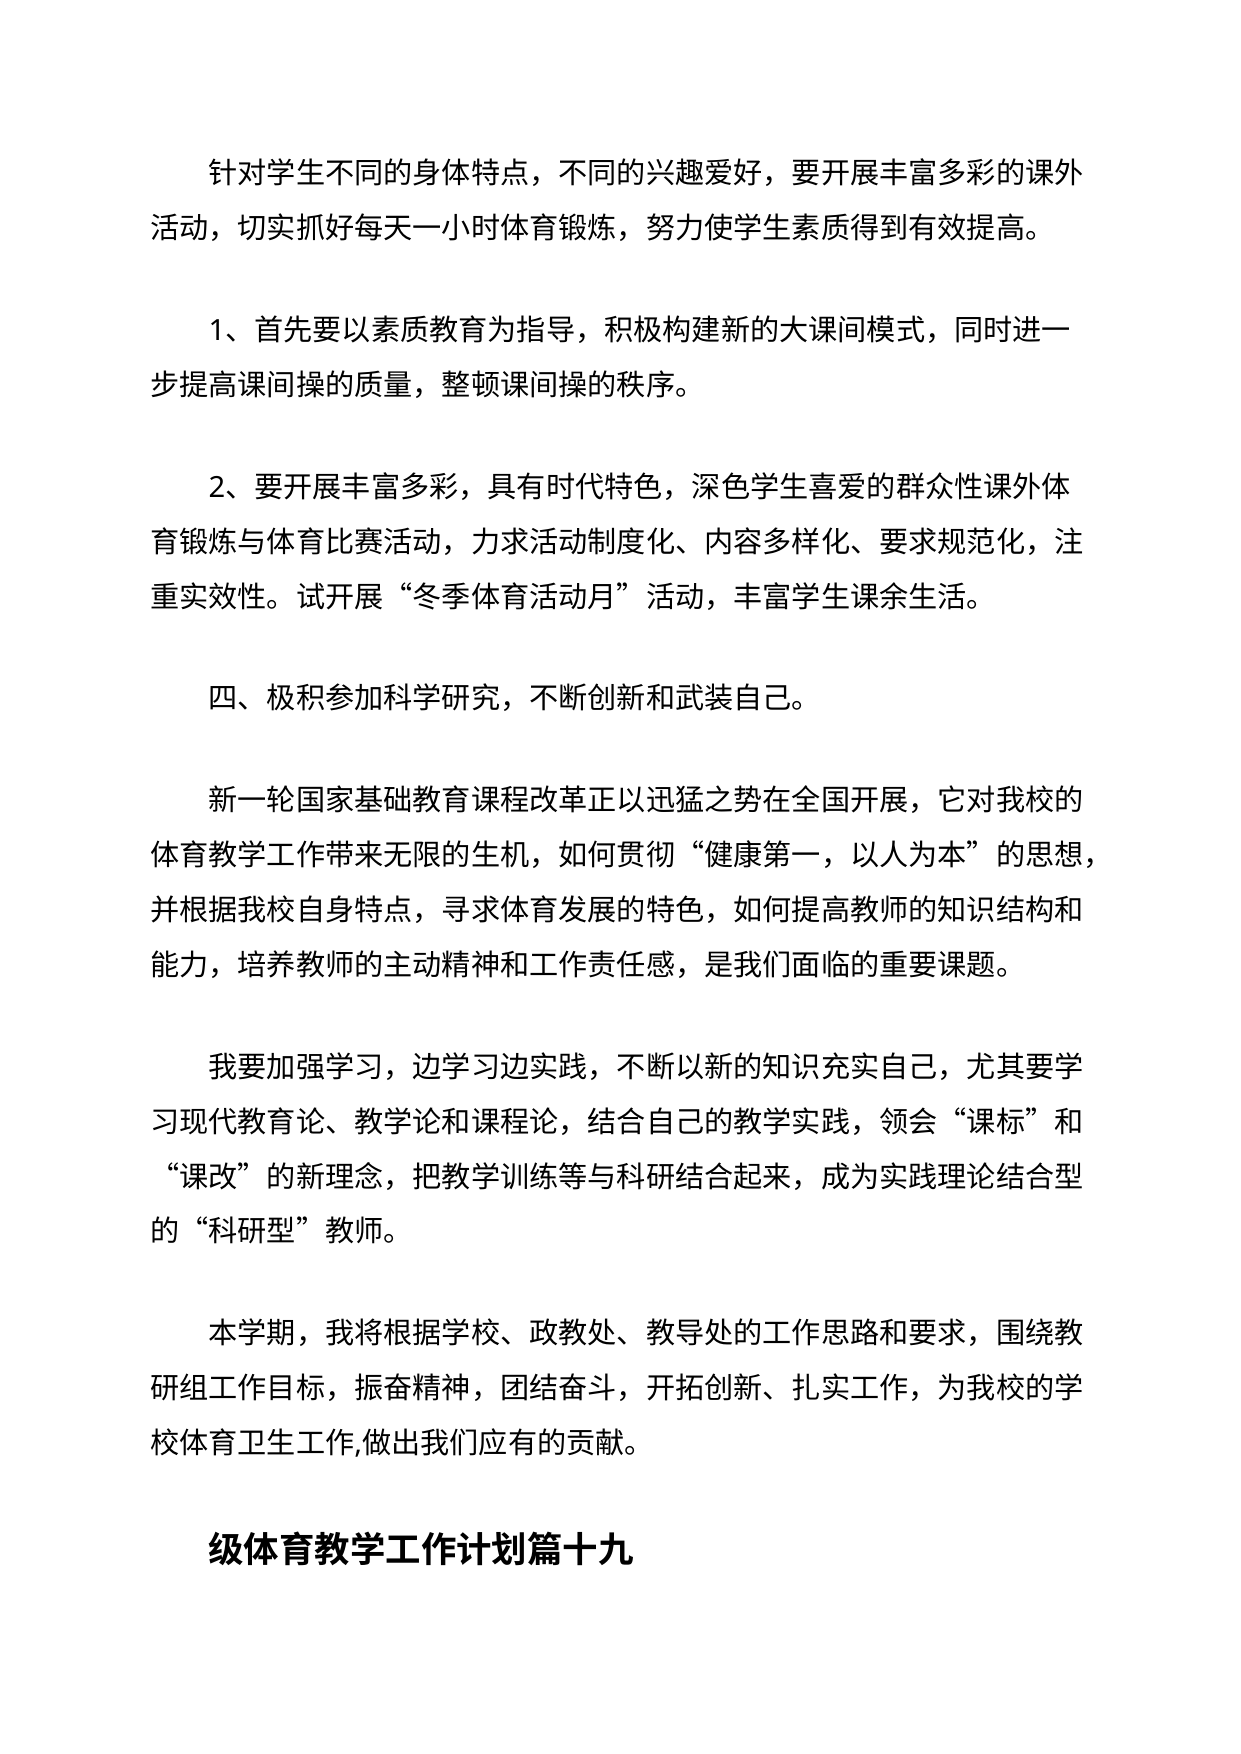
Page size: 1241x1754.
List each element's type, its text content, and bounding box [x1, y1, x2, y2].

text 1、首先要以素质教育为指导，积极构建新的大课间模式，同时进一步提高课间操的质量，整顿课间操的秩序。 [150, 307, 1090, 404]
text 新一轮国家基础教育课程改革正以迅猛之势在全国开展，它对我校的体育教学工作带来无限的生机，如何贯彻“健康第一，以人为本”的思想，并根据我校自身特点，寻求体育发展的特色，如何提高教师的知识结构和能力，培养教师的主动精神和工作责任感，是我们面临的重要课题。 [150, 777, 1090, 984]
text 本学期，我将根据学校、政教处、教导处的工作思路和要求，围绕教研组工作目标，振奋精神，团结奋斗，开拓创新、扎实工作，为我校的学校体育卫生工作,做出我们应有的贡献。 [150, 1310, 1090, 1462]
text 级体育教学工作计划篇十九 [150, 1522, 1090, 1573]
text 四、极积参加科学研究，不断创新和武装自己。 [150, 675, 1090, 717]
text 针对学生不同的身体特点，不同的兴趣爱好，要开展丰富多彩的课外活动，切实抓好每天一小时体育锻炼，努力使学生素质得到有效提高。 [150, 150, 1090, 247]
text 我要加强学习，边学习边实践，不断以新的知识充实自己，尤其要学习现代教育论、教学论和课程论，结合自己的教学实践，领会“课标”和“课改”的新理念，把教学训练等与科研结合起来，成为实践理论结合型的“科研型”教师。 [150, 1043, 1090, 1250]
text 2、要开展丰富多彩，具有时代特色，深色学生喜爱的群众性课外体育锻炼与体育比赛活动，力求活动制度化、内容多样化、要求规范化，注重实效性。试开展“冬季体育活动月”活动，丰富学生课余生活。 [150, 463, 1090, 616]
